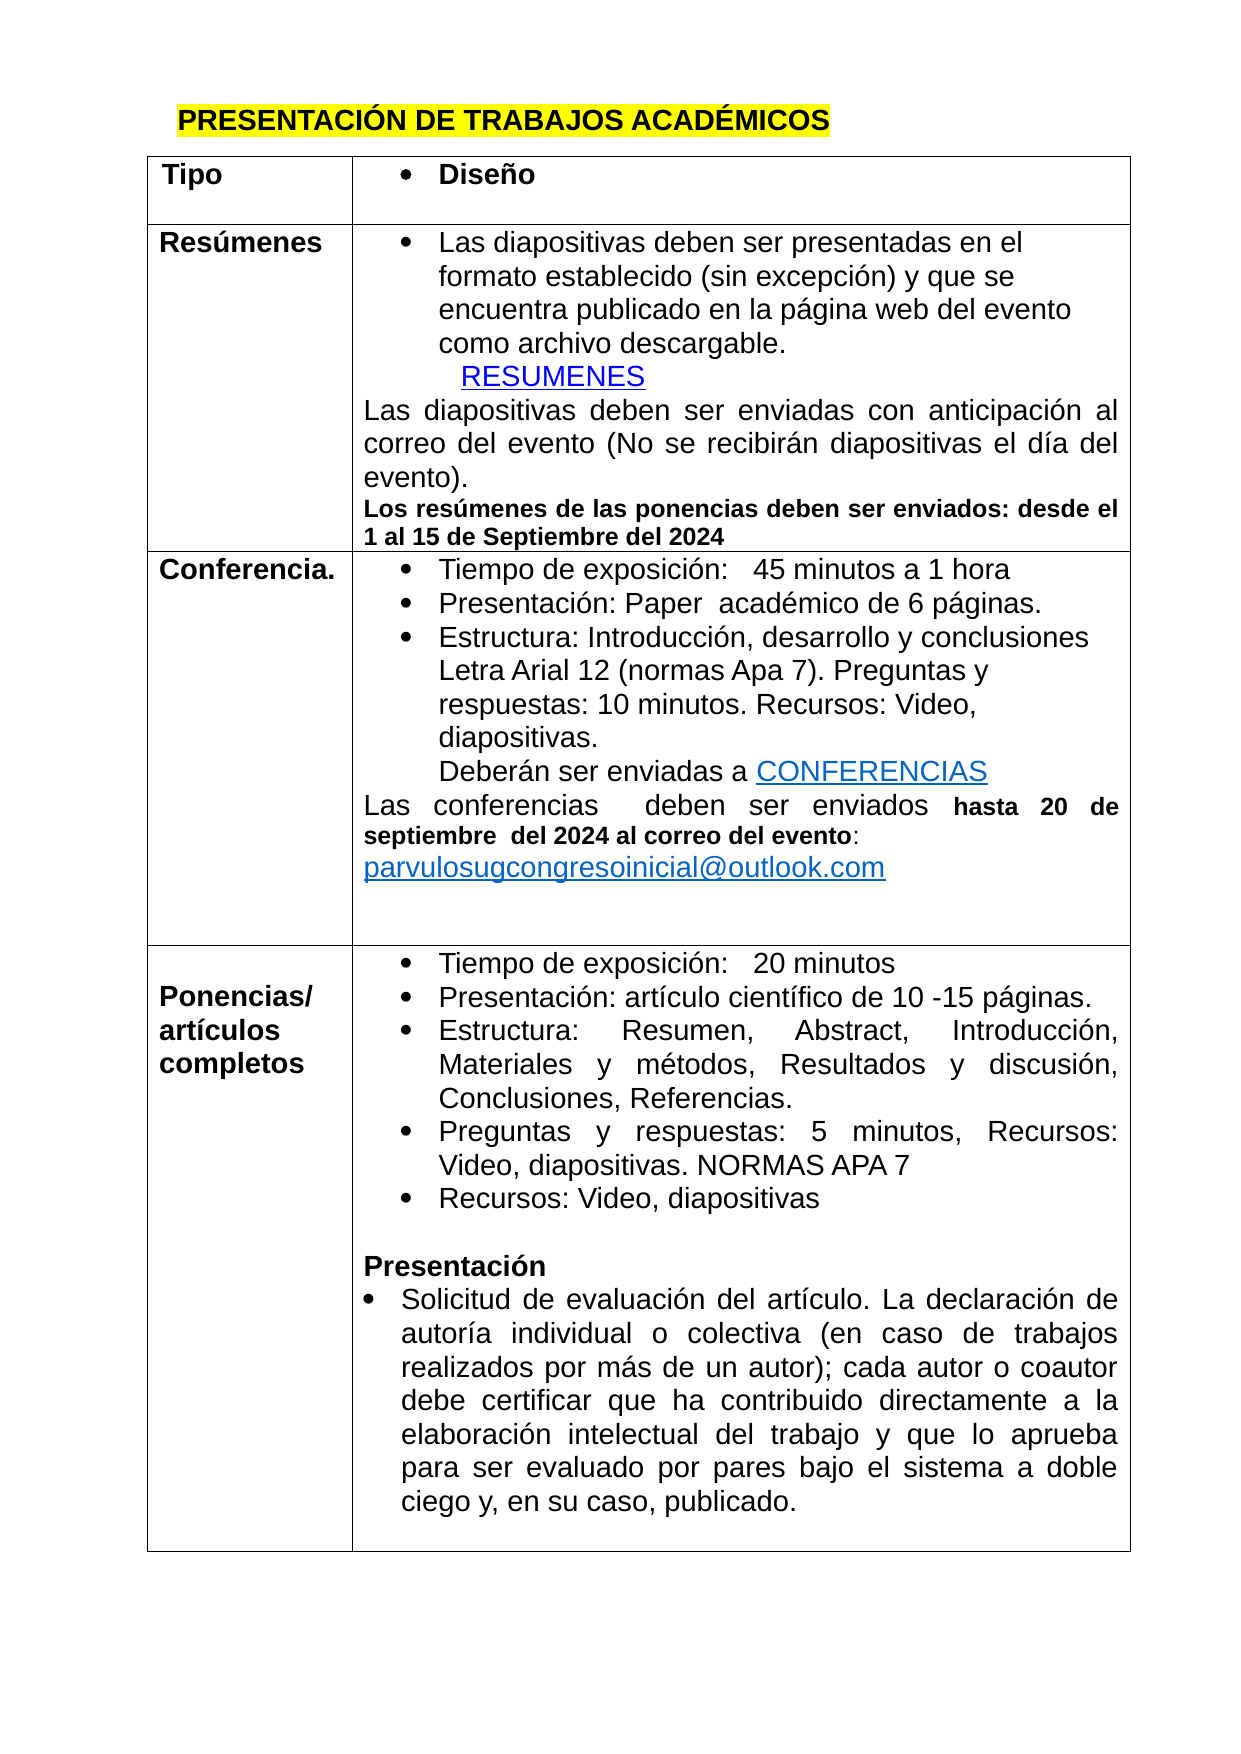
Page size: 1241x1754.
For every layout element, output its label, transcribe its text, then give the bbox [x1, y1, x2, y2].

text PRESENTACIÓN DE TRABAJOS ACADÉMICOS [177, 103, 1107, 137]
table_cell Resúmenes [148, 225, 352, 551]
table_header Diseño [353, 157, 1130, 224]
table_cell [353, 946, 1130, 1551]
table_cell Las diapositivas deben ser presentadas en el formato establecido (sin excepción) y que se encuentra publicado en la página web del evento como archivo descargable. RESUMENES Las diapositivas deben ser enviadas con anticipación al correo del evento (No se recibirán diapositivas el día del evento). Los resúmenes de las ponencias deben ser enviados: desde el 1 al 15 de Septiembre del 2024 [353, 225, 1130, 551]
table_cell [148, 946, 352, 1551]
table_cell Tiempo de exposición: 45 minutos a 1 hora Presentación: Paper académico de 6 páginas. Estructura: Introducción, desarrollo y conclusiones Letra Arial 12 (normas Apa 7). Preguntas y respuestas: 10 minutos. Recursos: Video, diapositivas. Deberán ser enviadas a CONFERENCIAS Las conferencias deben ser enviados hasta 20 de septiembre del 2024 al correo del evento: parvulosugcongresoinicial@outlook.com [353, 552, 1130, 945]
table_header Tipo [148, 157, 352, 224]
table_cell Conferencia. [148, 552, 352, 945]
